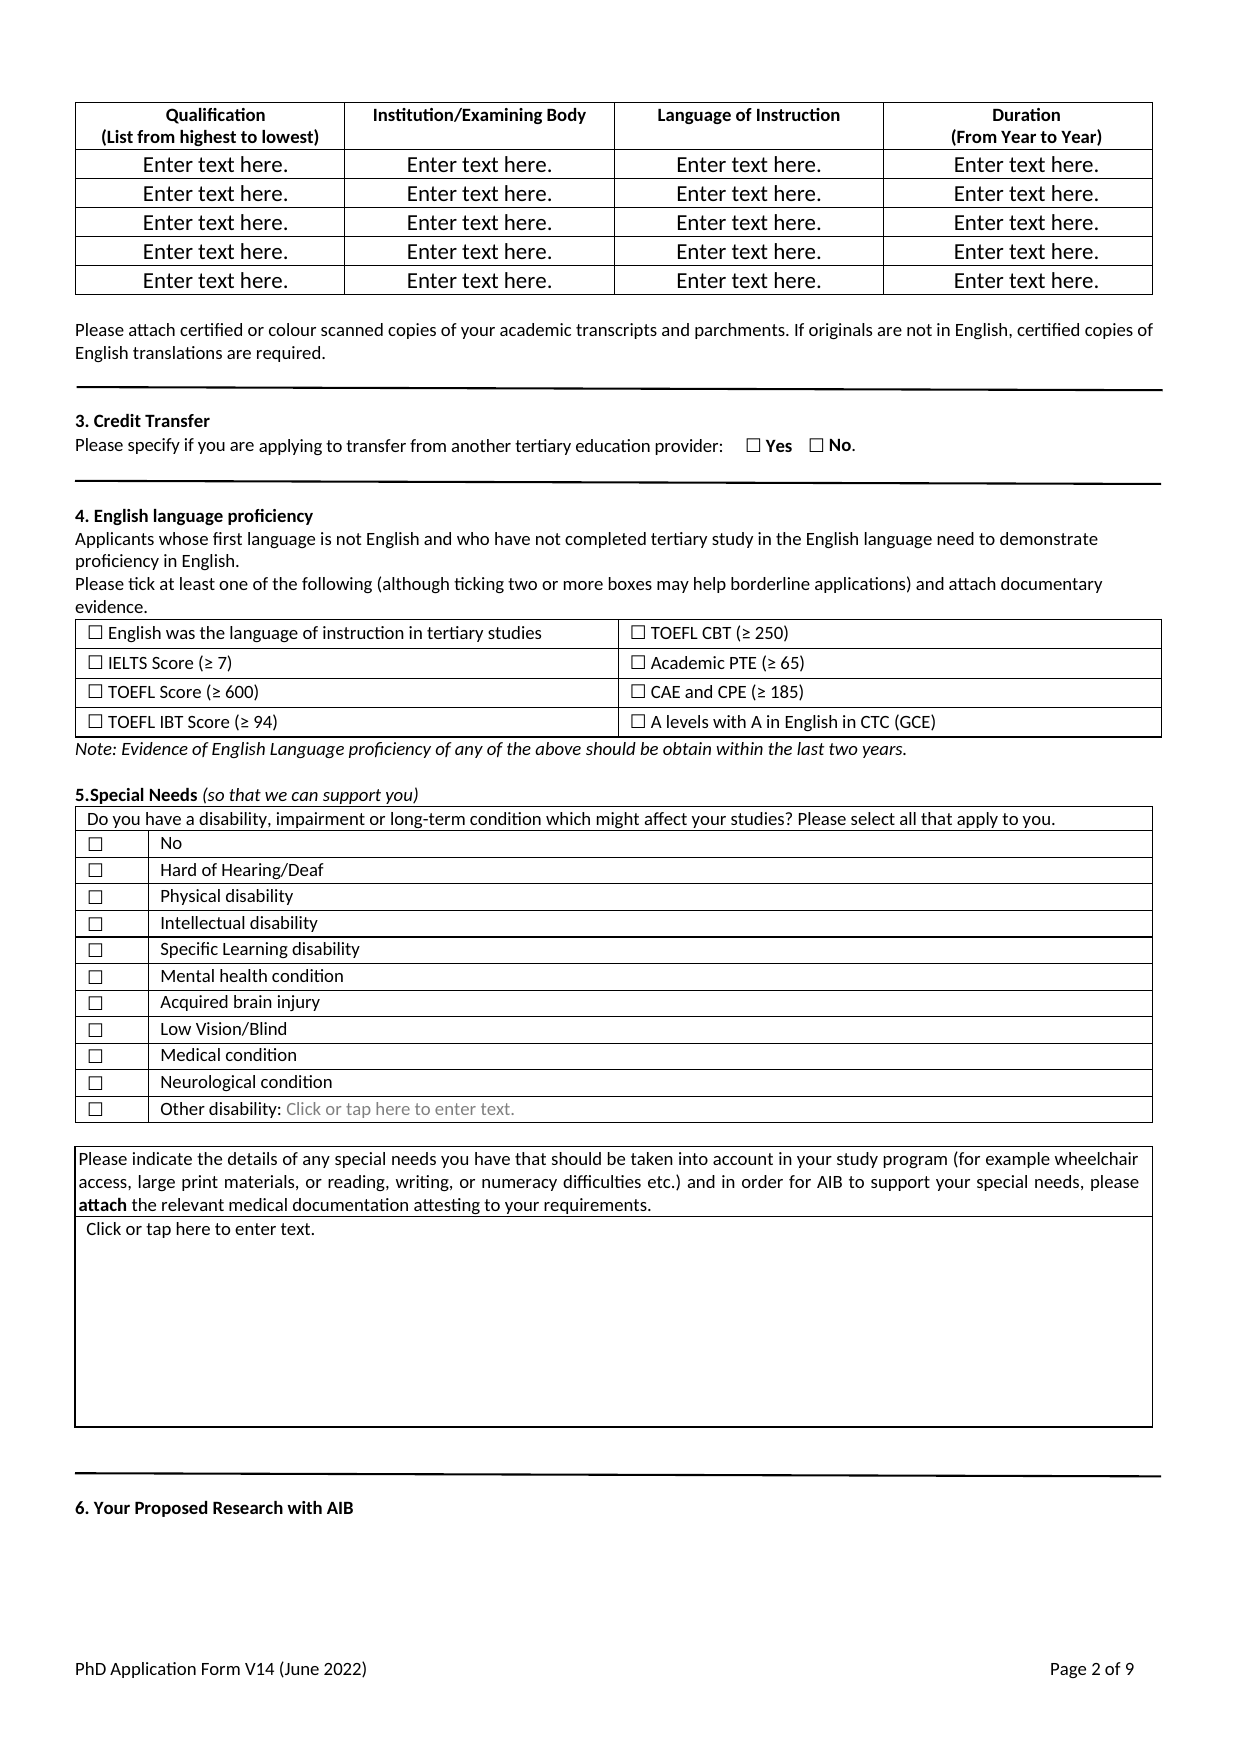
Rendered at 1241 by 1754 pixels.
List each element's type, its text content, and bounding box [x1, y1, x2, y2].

table_cell [884, 150, 1152, 178]
text Please specify if you are applying to transfer from another tertiary education provider: Yes No. [75, 432, 1167, 458]
text 4. English language proficiency [75, 504, 1165, 527]
table_header Language of Instruction [615, 103, 883, 149]
table_cell [884, 237, 1152, 265]
table_header Institution/Examining Body [345, 103, 614, 149]
table_header Qualification (List from highest to lowest) [76, 103, 344, 149]
text Please tick at least one of the following (although ticking two or more boxes may help borderline applications) and attach documentary evidence. [75, 573, 1165, 618]
text 6. Your Proposed Research with AIB [75, 1496, 1165, 1519]
text 3. Credit Transfer [75, 409, 1165, 432]
table_header English was the language of instruction in tertiary studies [76, 620, 618, 648]
table_cell [615, 179, 883, 207]
table_cell [345, 266, 614, 294]
table_cell [345, 208, 614, 236]
table_cell [615, 266, 883, 294]
table_cell No [149, 831, 1152, 857]
table_cell Low Vision/Blind [149, 1017, 1152, 1043]
table_cell Hard of Hearing/Deaf [149, 858, 1152, 883]
table_cell [345, 179, 614, 207]
table_cell Neurological condition [149, 1070, 1152, 1096]
table_cell [884, 208, 1152, 236]
text Applicants whose first language is not English and who have not completed tertiary study in the English language need to demonstrate proficiency in English. [75, 527, 1165, 573]
table_cell [76, 208, 344, 236]
table_cell TOEFL Score (≥ 600) [76, 679, 618, 707]
table_cell TOEFL IBT Score (≥ 94) [76, 708, 618, 736]
table_cell Mental health condition [149, 964, 1152, 989]
table_cell Physical disability [149, 884, 1152, 910]
table_cell [76, 150, 344, 178]
table_cell [615, 150, 883, 178]
table_cell [76, 266, 344, 294]
table_cell Acquired brain injury [149, 991, 1152, 1016]
table_cell Medical condition [149, 1044, 1152, 1069]
list Special Needs (so that we can support you) [75, 783, 1165, 806]
table_cell [345, 150, 614, 178]
table_cell [76, 237, 344, 265]
table_cell Specific Learning disability [149, 938, 1152, 963]
table_cell IELTS Score (≥ 7) [76, 649, 618, 677]
table_cell [76, 179, 344, 207]
table_header Please indicate the details of any special needs you have that should be taken into account in your study program (for example wheelchair access, large print materials, or reading, writing, or numeracy difficulties etc.) and in order for AIB to support your special needs, please attach the relevant medical documentation attesting to your requirements. [76, 1147, 1152, 1216]
table_cell Academic PTE (≥ 65) [619, 649, 1161, 677]
table_cell [615, 208, 883, 236]
table_header TOEFL CBT (≥ 250) [619, 620, 1161, 648]
table_cell [884, 266, 1152, 294]
table_cell [615, 237, 883, 265]
text Please attach certified or colour scanned copies of your academic transcripts and parchments. If originals are not in English, certified copies of English translations are required. [75, 318, 1165, 364]
table_cell Other disability: [149, 1097, 1152, 1122]
table_cell [345, 237, 614, 265]
table_cell CAE and CPE (≥ 185) [619, 679, 1161, 707]
table_cell A levels with A in English in CTC (GCE) [619, 708, 1161, 736]
table_cell [884, 179, 1152, 207]
table_header Do you have a disability, impairment or long-term condition which might affect your studies? Please select all that apply to you. [76, 807, 1152, 830]
table_header Duration (From Year to Year) [884, 103, 1152, 149]
table_cell Intellectual disability [149, 911, 1152, 936]
text Note: Evidence of English Language proficiency of any of the above should be obtain within the last two years. [75, 737, 1165, 760]
